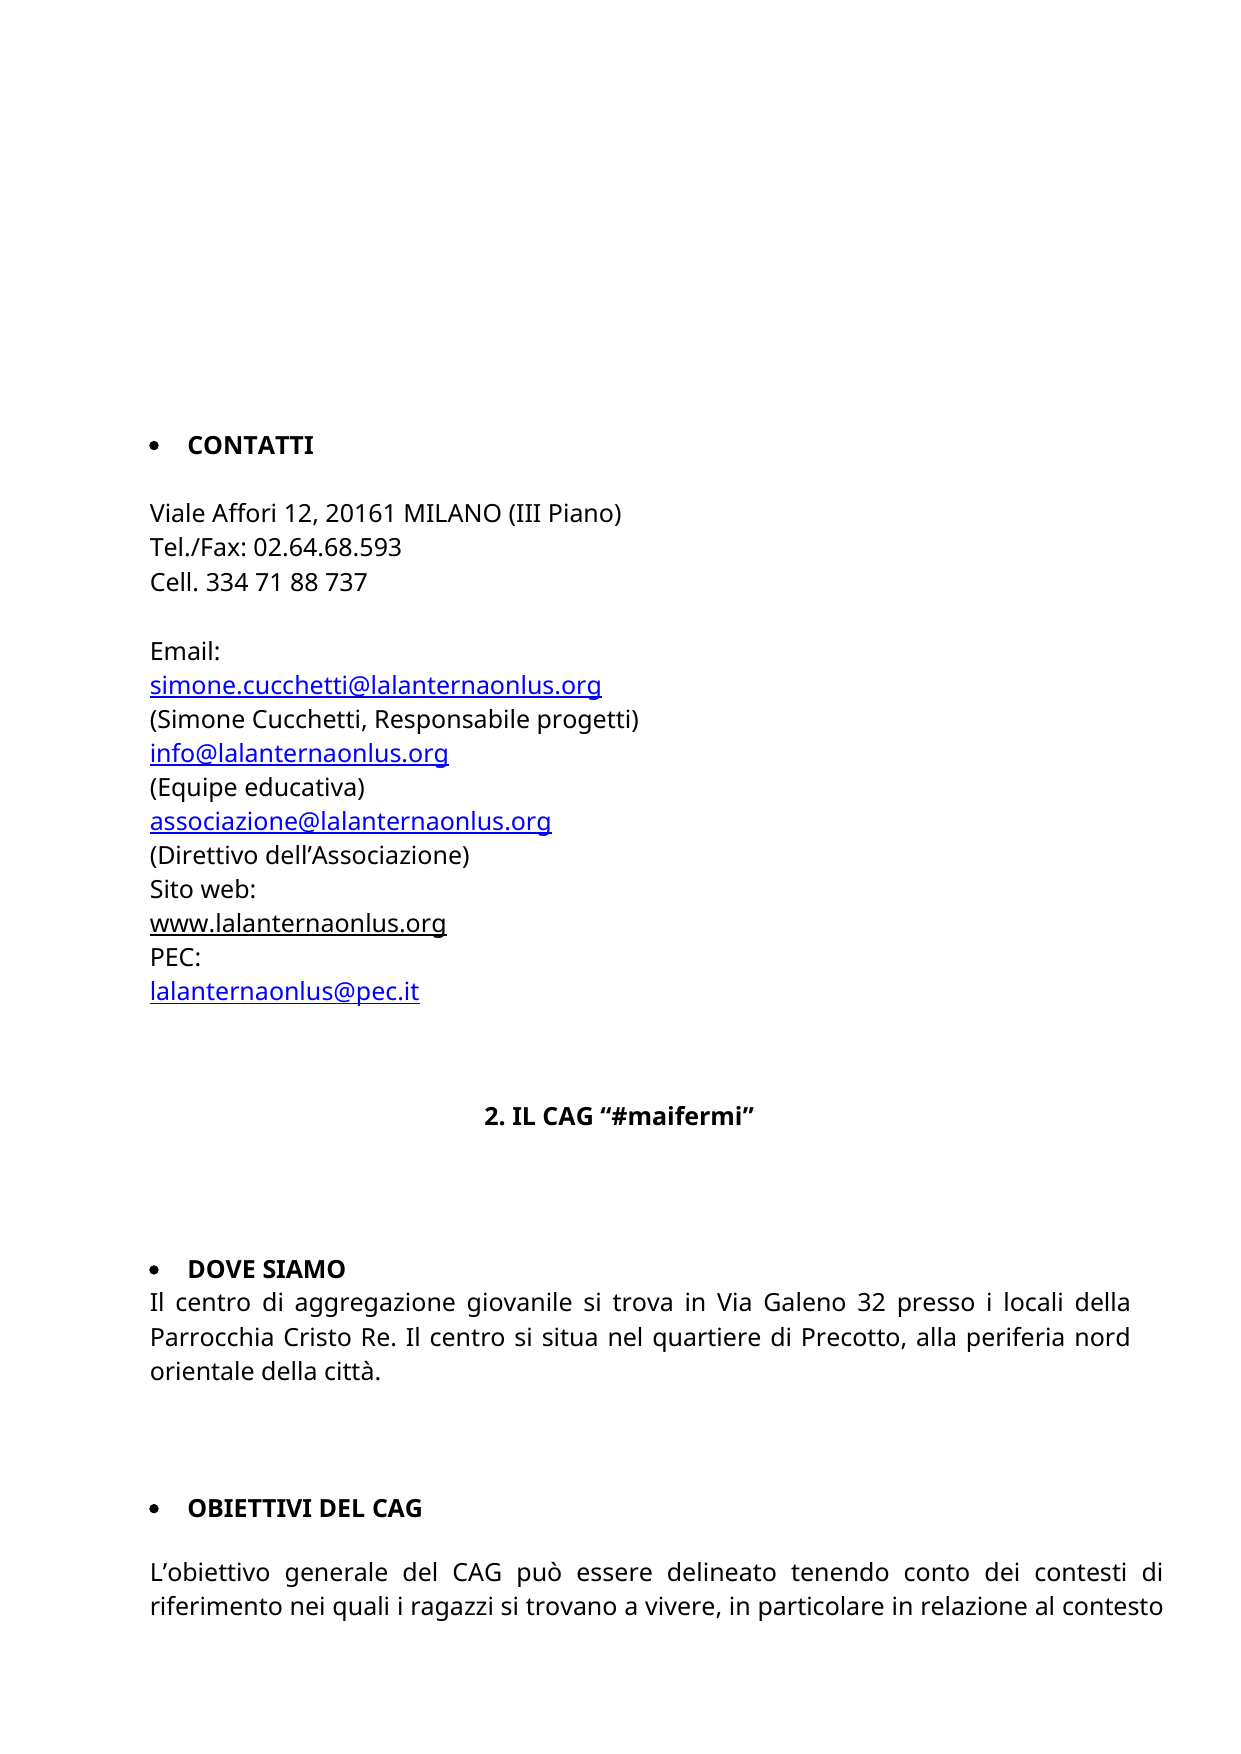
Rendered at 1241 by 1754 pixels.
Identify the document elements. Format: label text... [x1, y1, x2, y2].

list DOVE SIAMO [149, 1254, 1184, 1285]
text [149, 1554, 1165, 1622]
text simone.cucchetti@lalanternaonlus.org [149, 667, 663, 701]
text Il centro di aggregazione giovanile si trova in Via Galeno 32 presso i locali della Parrocchia Cristo Re. Il centro si situa nel quartiere di Precotto, alla periferia nord orientale della città. [149, 1285, 1133, 1387]
text www.lalanternaonlus.org [149, 906, 571, 940]
subtitle CONTATTI [149, 428, 1184, 462]
text Sito web: [149, 872, 571, 906]
text info@lalanternaonlus.org [149, 735, 663, 769]
subtitle OBIETTIVI DEL CAG [149, 1493, 1184, 1524]
text associazione@lalanternaonlus.org [149, 803, 663, 838]
text (Equipe educativa) [149, 769, 663, 803]
text Viale Affori 12, 20161 MILANO (III Piano) Tel./Fax: 02.64.68.593 [149, 496, 623, 564]
text Cell. 334 71 88 737 [149, 564, 1184, 598]
text lalanternaonlus@pec.it [149, 974, 571, 1008]
subtitle 2. IL CAG “#maifermi” [54, 1100, 1184, 1131]
text PEC: [149, 940, 571, 974]
text (Direttivo dell’Associazione) [149, 838, 663, 872]
text Email: [149, 633, 663, 667]
text (Simone Cucchetti, Responsabile progetti) [149, 701, 663, 735]
